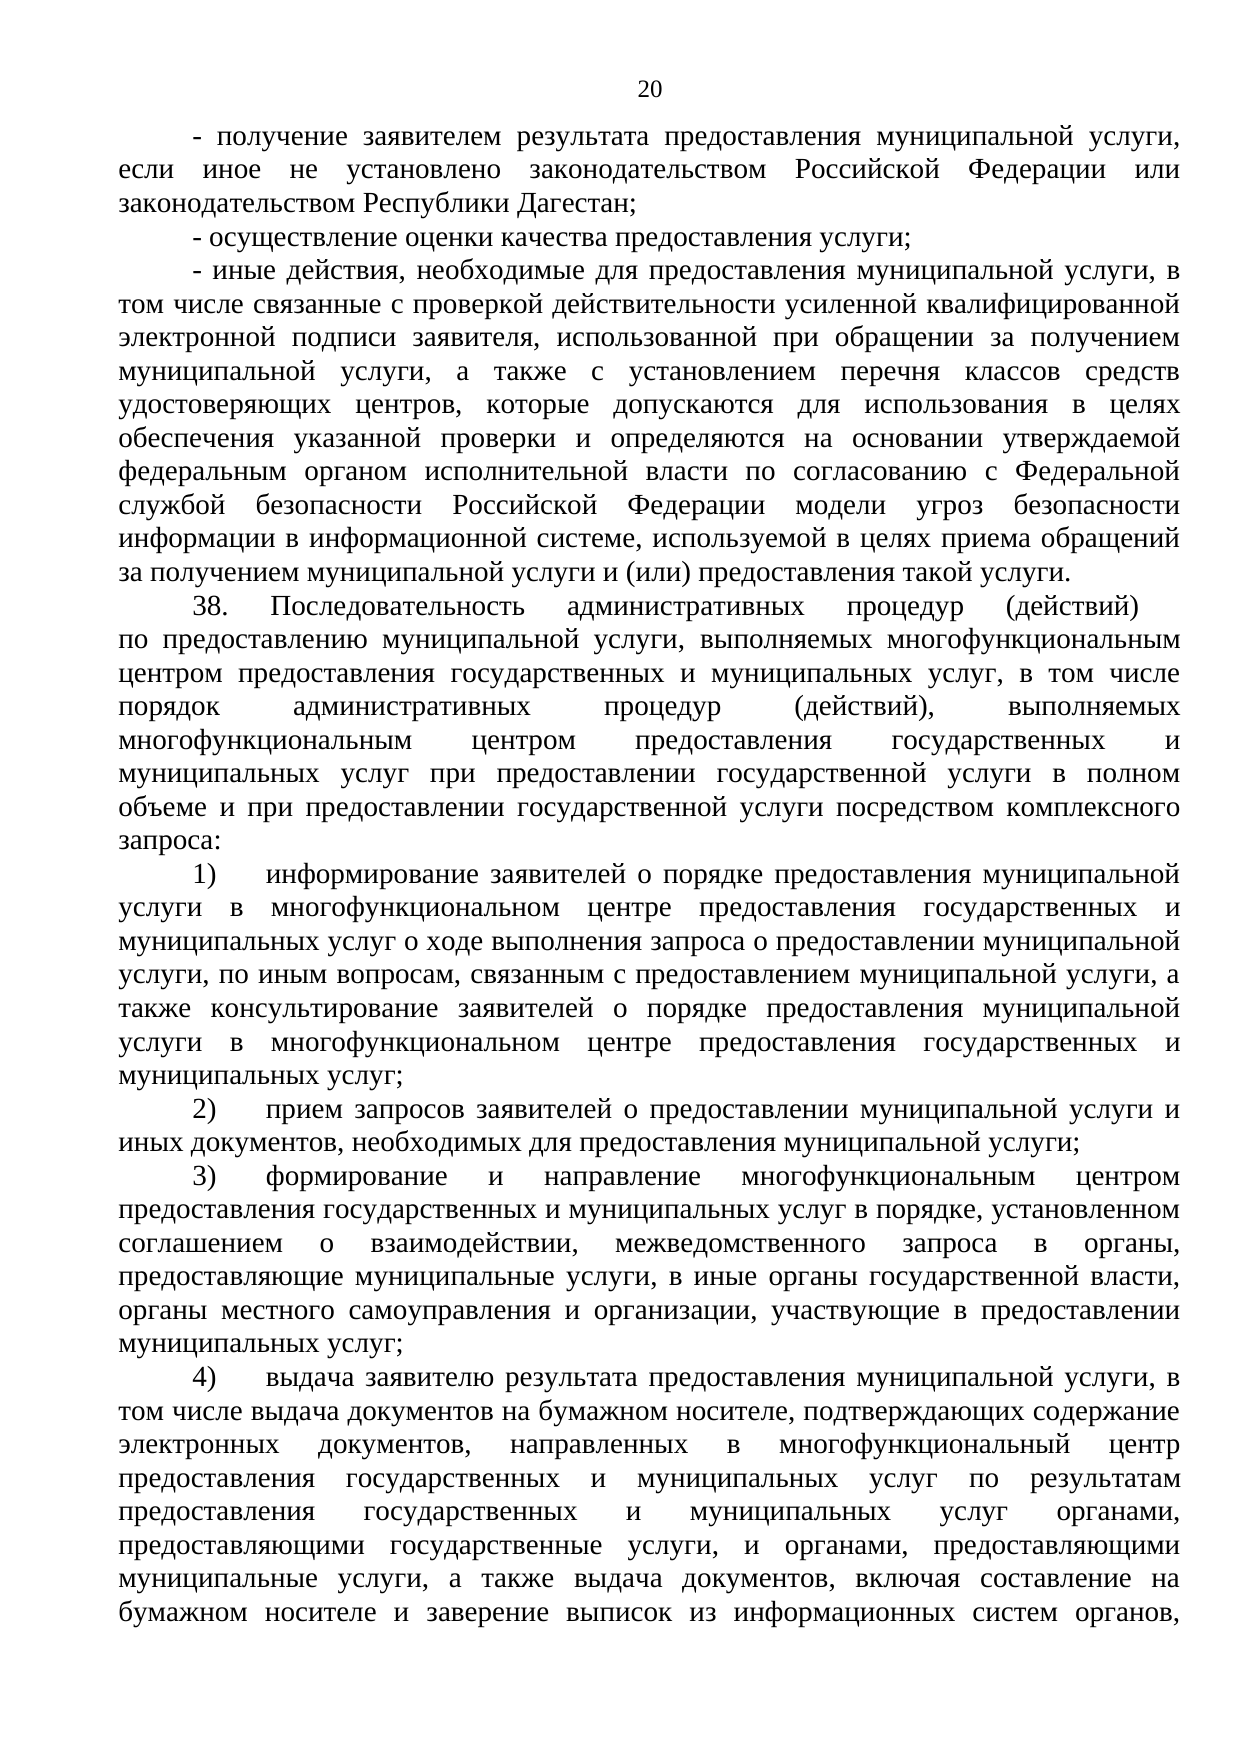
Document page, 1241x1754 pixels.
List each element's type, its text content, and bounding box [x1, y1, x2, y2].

list прием запросов заявителей о предоставлении муниципальной услуги и иных документов, необходимых для предоставления муниципальной услуги; [118, 1091, 1181, 1158]
text - осуществление оценки качества предоставления услуги; [118, 219, 1181, 252]
text - иные действия, необходимые для предоставления муниципальной услуги, в том числе связанные с проверкой действительности усиленной квалифицированной электронной подписи заявителя, использованной при обращении за получением муниципальной услуги, а также с установлением перечня классов средств удостоверяющих центров, которые допускаются для использования в целях обеспечения указанной проверки и определяются на основании утверждаемой федеральным органом исполнительной власти по согласованию с Федеральной службой безопасности Российской Федерации модели угроз безопасности информации в информационной системе, используемой в целях приема обращений за получением муниципальной услуги и (или) предоставления такой услуги. [118, 252, 1181, 588]
text 38. Последовательность административных процедур (действий) по предоставлению муниципальной услуги, выполняемых многофункциональным центром предоставления государственных и муниципальных услуг, в том числе порядок административных процедур (действий), выполняемых многофункциональным центром предоставления государственных и муниципальных услуг при предоставлении государственной услуги в полном объеме и при предоставлении государственной услуги посредством комплексного запроса: [118, 588, 1181, 856]
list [118, 1359, 1181, 1627]
text - получение заявителем результата предоставления муниципальной услуги, если иное не установлено законодательством Российской Федерации или законодательством Республики Дагестан; [118, 118, 1181, 219]
list информирование заявителей о порядке предоставления муниципальной услуги в многофункциональном центре предоставления государственных и муниципальных услуг о ходе выполнения запроса о предоставлении муниципальной услуги, по иным вопросам, связанным с предоставлением муниципальной услуги, а также консультирование заявителей о порядке предоставления муниципальной услуги в многофункциональном центре предоставления государственных и муниципальных услуг; [118, 856, 1181, 1091]
list формирование и направление многофункциональным центром предоставления государственных и муниципальных услуг в порядке, установленном соглашением о взаимодействии, межведомственного запроса в органы, предоставляющие муниципальные услуги, в иные органы государственной власти, органы местного самоуправления и организации, участвующие в предоставлении муниципальных услуг; [118, 1158, 1181, 1359]
